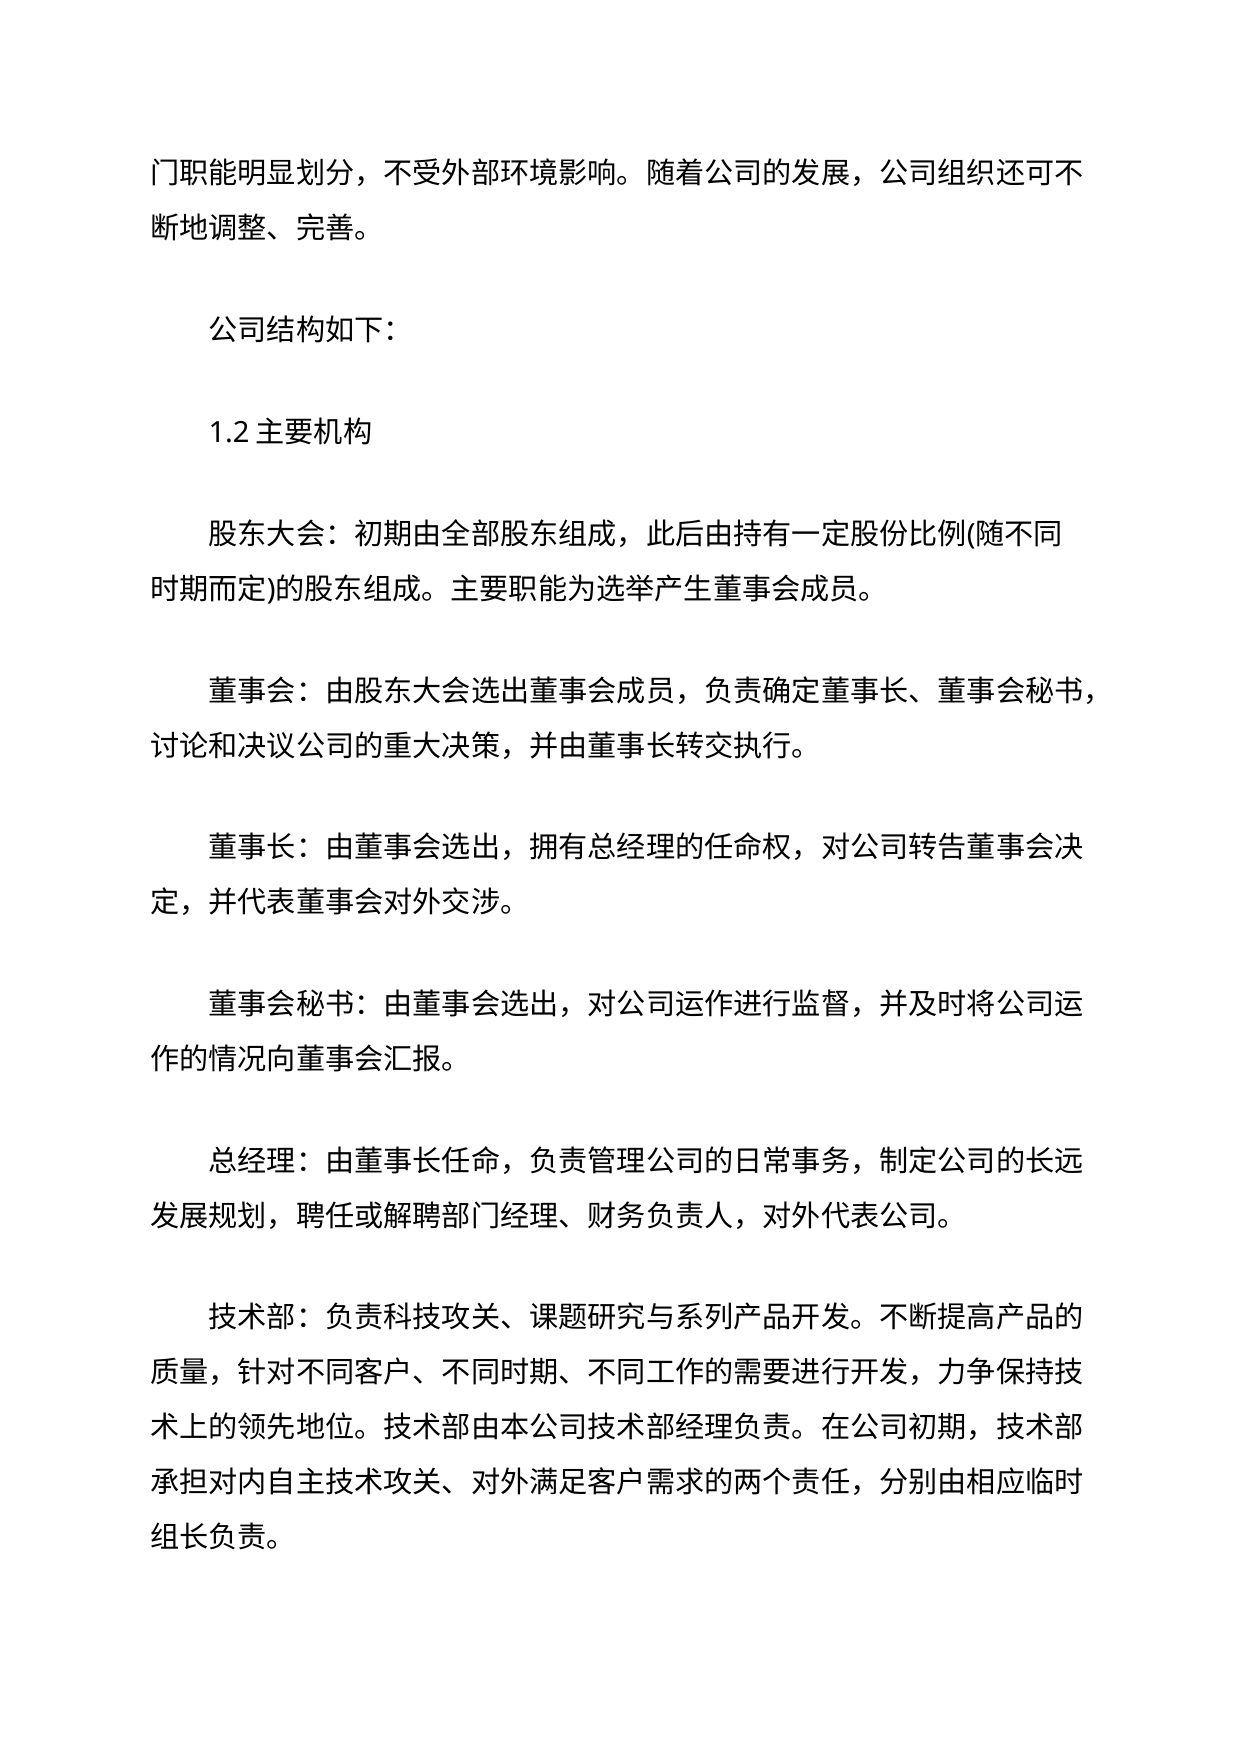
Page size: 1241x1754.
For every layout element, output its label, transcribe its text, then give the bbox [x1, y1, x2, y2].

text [150, 150, 1090, 247]
text 技术部：负责科技攻关、课题研究与系列产品开发。不断提高产品的质量，针对不同客户、不同时期、不同工作的需要进行开发，力争保持技术上的领先地位。技术部由本公司技术部经理负责。在公司初期，技术部承担对内自主技术攻关、对外满足客户需求的两个责任，分别由相应临时组长负责。 [150, 1294, 1090, 1556]
text 1.2主要机构 [150, 408, 1090, 451]
text 董事长：由董事会选出，拥有总经理的任命权，对公司转告董事会决定，并代表董事会对外交涉。 [150, 824, 1090, 921]
text 董事会：由股东大会选出董事会成员，负责确定董事长、董事会秘书，讨论和决议公司的重大决策，并由董事长转交执行。 [150, 667, 1090, 764]
text 公司结构如下： [150, 307, 1090, 349]
text 股东大会：初期由全部股东组成，此后由持有一定股份比例(随不同时期而定)的股东组成。主要职能为选举产生董事会成员。 [150, 510, 1090, 608]
text 董事会秘书：由董事会选出，对公司运作进行监督，并及时将公司运作的情况向董事会汇报。 [150, 981, 1090, 1078]
text 总经理：由董事长任命，负责管理公司的日常事务，制定公司的长远发展规划，聘任或解聘部门经理、财务负责人，对外代表公司。 [150, 1137, 1090, 1234]
